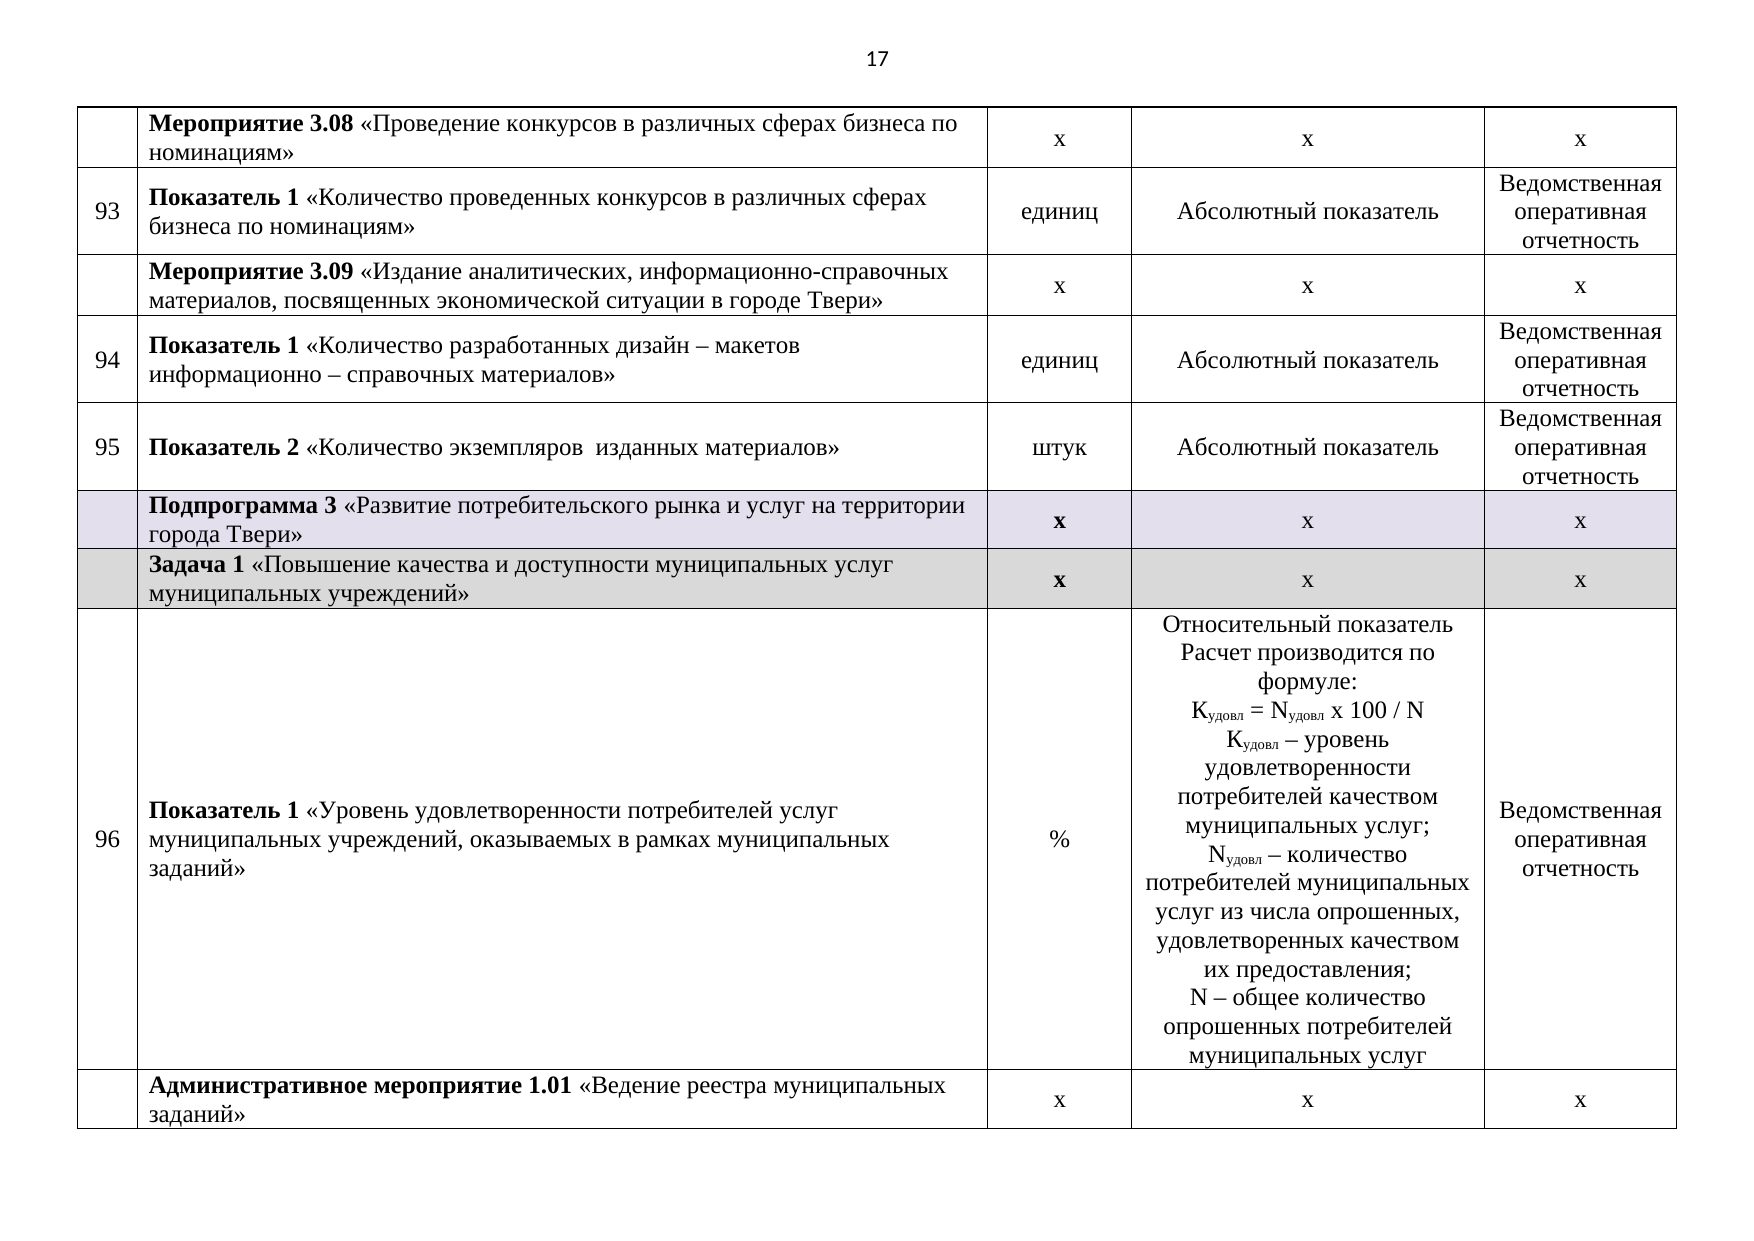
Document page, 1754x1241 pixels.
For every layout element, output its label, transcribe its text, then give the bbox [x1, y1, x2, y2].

table_cell Ведомственная оперативная отчетность [1485, 403, 1676, 489]
table_cell единиц [988, 168, 1131, 254]
table_cell х [1485, 255, 1676, 315]
table_cell Показатель 1 «Уровень удовлетворенности потребителей услуг муниципальных учреждений, оказываемых в рамках муниципальных заданий» [138, 609, 987, 1069]
table_cell единиц [988, 316, 1131, 402]
table_cell Ведомственная оперативная отчетность [1485, 316, 1676, 402]
table_cell х [1132, 549, 1484, 608]
table_cell [78, 108, 137, 167]
table_cell Показатель 1 «Количество проведенных конкурсов в различных сферах бизнеса по номинациям» [138, 168, 987, 254]
table_cell х [1485, 491, 1676, 548]
table_cell 96 [78, 609, 137, 1069]
table_cell Абсолютный показатель [1132, 168, 1484, 254]
table_cell Задача 1 «Повышение качества и доступности муниципальных услуг муниципальных учреждений» [138, 549, 987, 608]
table_cell х [988, 491, 1131, 548]
table_cell штук [988, 403, 1131, 489]
table_cell х [1132, 491, 1484, 548]
table_cell х [1132, 255, 1484, 315]
table_cell х [1485, 108, 1676, 167]
table_cell х [988, 1070, 1131, 1128]
table_cell Ведомственная оперативная отчетность [1485, 168, 1676, 254]
table_cell 94 [78, 316, 137, 402]
table_cell х [1485, 1070, 1676, 1128]
table_cell [78, 255, 137, 315]
table_cell [78, 1070, 137, 1128]
table_cell Относительный показатель Расчет производится по формуле: Кудовл = Nудовл х 100 / N Кудовл – уровень удовлетворенности потребителей качеством муниципальных услуг; Nудовл – количество потребителей муниципальных услуг из числа опрошенных, удовлетворенных качеством их предоставления; N – общее количество опрошенных потребителей муниципальных услуг [1132, 609, 1484, 1069]
table_cell Мероприятие 3.09 «Издание аналитических, информационно-справочных материалов, посвященных экономической ситуации в городе Твери» [138, 255, 987, 315]
table_cell Административное мероприятие 1.01 «Ведение реестра муниципальных заданий» [138, 1070, 987, 1128]
table_cell Абсолютный показатель [1132, 403, 1484, 489]
table_cell 93 [78, 168, 137, 254]
table_cell [78, 549, 137, 608]
table_cell % [988, 609, 1131, 1069]
table_cell х [1132, 1070, 1484, 1128]
table_cell х [988, 255, 1131, 315]
table_cell Мероприятие 3.08 «Проведение конкурсов в различных сферах бизнеса по номинациям» [138, 108, 987, 167]
table_cell Абсолютный показатель [1132, 316, 1484, 402]
table_cell Показатель 2 «Количество экземпляров изданных материалов» [138, 403, 987, 489]
table_cell х [988, 108, 1131, 167]
table_cell х [1485, 549, 1676, 608]
table_cell Показатель 1 «Количество разработанных дизайн – макетов информационно – справочных материалов» [138, 316, 987, 402]
table_cell х [988, 549, 1131, 608]
table_cell х [1132, 108, 1484, 167]
table_cell Ведомственная оперативная отчетность [1485, 609, 1676, 1069]
table_cell 95 [78, 403, 137, 489]
table_cell Подпрограмма 3 «Развитие потребительского рынка и услуг на территории города Твери» [138, 491, 987, 548]
table_cell [78, 491, 137, 548]
